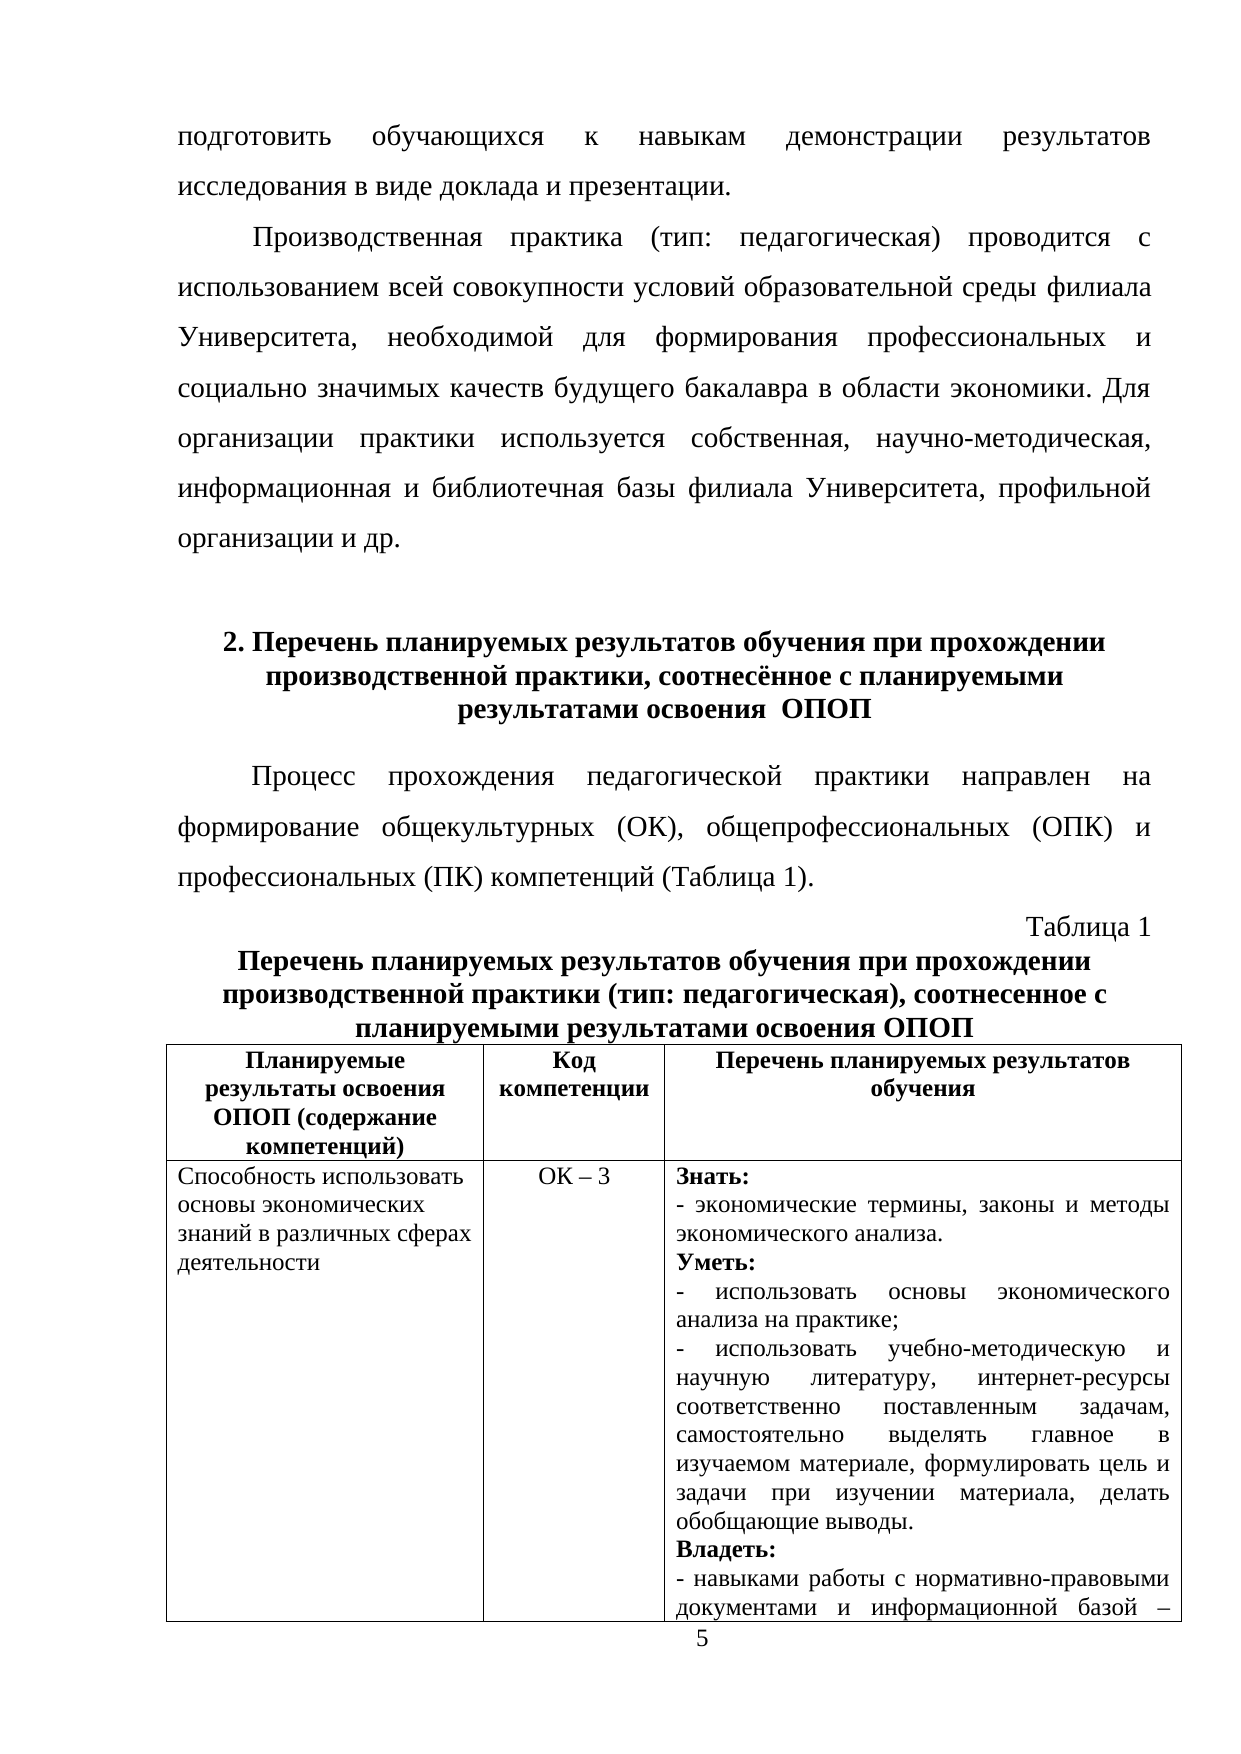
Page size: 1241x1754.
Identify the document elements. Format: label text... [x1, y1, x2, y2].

text Перечень планируемых результатов обучения при прохождении производственной практики (тип: педагогическая), соотнесенное с планируемыми результатами освоения ОПОП [177, 943, 1152, 1044]
text Производственная практика (тип: педагогическая) проводится с использованием всей совокупности условий образовательной среды филиала Университета, необходимой для формирования профессиональных и социально значимых качеств будущего бакалавра в области экономики. Для организации практики используется собственная, научно-методическая, информационная и библиотечная базы филиала Университета, профильной организации и др. [177, 219, 1152, 554]
table_header Код компетенции [484, 1045, 664, 1160]
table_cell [665, 1161, 1181, 1621]
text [177, 118, 1152, 202]
table_header Перечень планируемых результатов обучения [665, 1045, 1181, 1160]
table_header Планируемые результаты освоения ОПОП (содержание компетенций) [167, 1045, 483, 1160]
text Таблица 1 [177, 909, 1152, 943]
subtitle 2. Перечень планируемых результатов обучения при прохождении производственной практики, соотнесённое с планируемыми результатами освоения ОПОП [177, 624, 1152, 725]
table_cell ОК – 3 [484, 1161, 664, 1621]
text Процесс прохождения педагогической практики направлен на формирование общекультурных (ОК), общепрофессиональных (ОПК) и профессиональных (ПК) компетенций (Таблица 1). [177, 758, 1152, 893]
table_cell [167, 1161, 483, 1621]
